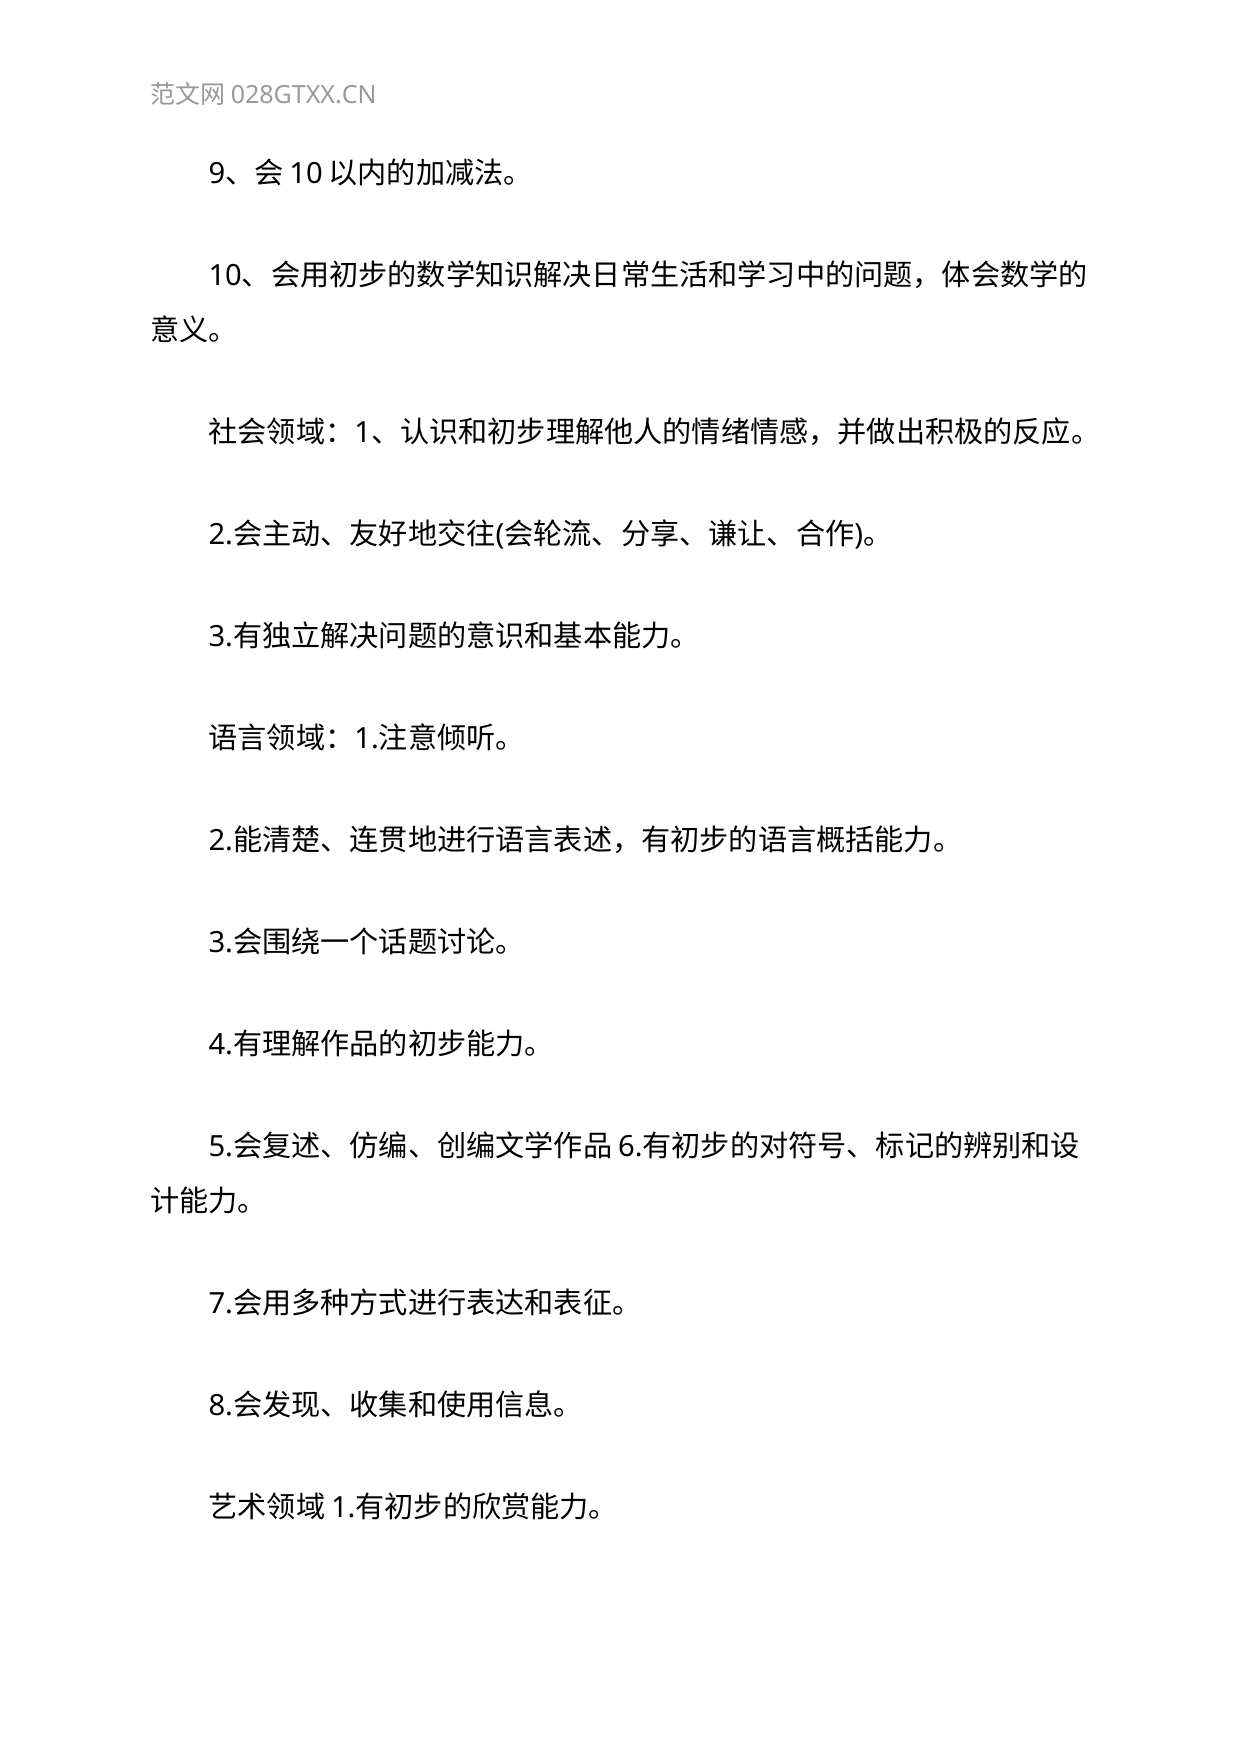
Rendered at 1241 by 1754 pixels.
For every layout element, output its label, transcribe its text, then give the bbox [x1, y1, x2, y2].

text 社会领域：1、认识和初步理解他人的情绪情感，并做出积极的反应。 [150, 409, 1090, 451]
text 2.会主动、友好地交往(会轮流、分享、谦让、合作)。 [150, 511, 1090, 553]
text 3.会围绕一个话题讨论。 [150, 919, 1090, 961]
text 艺术领域1.有初步的欣赏能力。 [150, 1483, 1090, 1526]
text 语言领域：1.注意倾听。 [150, 715, 1090, 757]
text 4.有理解作品的初步能力。 [150, 1021, 1090, 1063]
text 9、会10以内的加减法。 [150, 150, 1090, 192]
text 10、会用初步的数学知识解决日常生活和学习中的问题，体会数学的意义。 [150, 252, 1090, 349]
text 8.会发现、收集和使用信息。 [150, 1381, 1090, 1424]
text 5.会复述、仿编、创编文学作品6.有初步的对符号、标记的辨别和设计能力。 [150, 1123, 1090, 1220]
text 3.有独立解决问题的意识和基本能力。 [150, 613, 1090, 655]
text 7.会用多种方式进行表达和表征。 [150, 1279, 1090, 1322]
text 2.能清楚、连贯地进行语言表述，有初步的语言概括能力。 [150, 817, 1090, 859]
